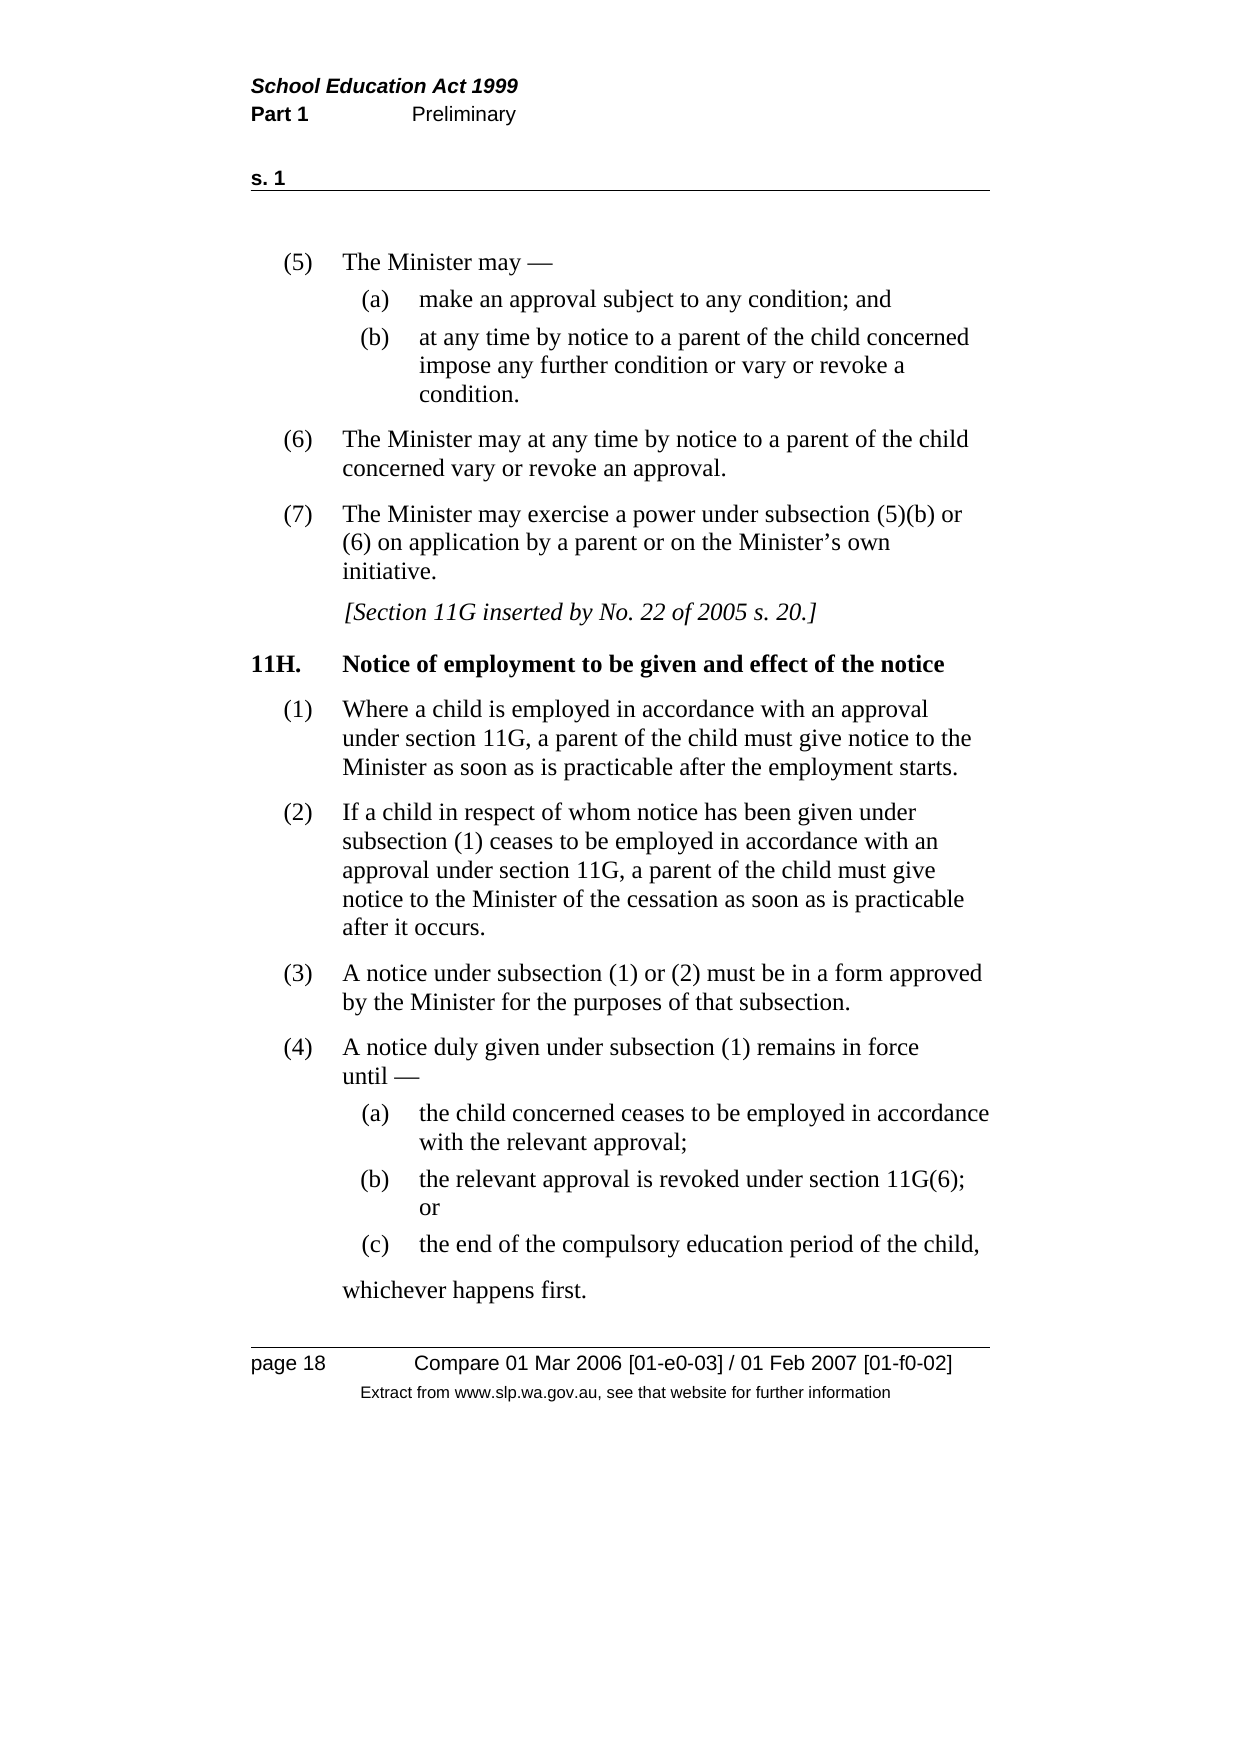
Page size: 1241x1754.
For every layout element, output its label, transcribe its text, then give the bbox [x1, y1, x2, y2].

text (b) at any time by notice to a parent of the child concerned impose any further condition or vary or revoke a condition. [251, 322, 990, 408]
text (6) The Minister may at any time by notice to a parent of the child concerned vary or revoke an approval. [251, 424, 990, 482]
text whichever happens first. [251, 1275, 990, 1304]
text (2) If a child in respect of whom notice has been given under subsection (1) ceases to be employed in accordance with an approval under section 11G, a parent of the child must give notice to the Minister of the cessation as soon as is practicable after it occurs. [251, 797, 990, 941]
text (a) make an approval subject to any condition; and [251, 284, 990, 313]
text (5) The Minister may — [251, 247, 990, 276]
text (7) The Minister may exercise a power under subsection (5)(b) or (6) on application by a parent or on the Minister’s own initiative. [251, 499, 990, 585]
text (3) A notice under subsection (1) or (2) must be in a form approved by the Minister for the purposes of that subsection. [251, 958, 990, 1015]
text (1) Where a child is employed in accordance with an approval under section 11G, a parent of the child must give notice to the Minister as soon as is practicable after the employment starts. [251, 694, 990, 781]
text (c) the end of the compulsory education period of the child, [251, 1229, 990, 1258]
subtitle 11H. Notice of employment to be given and effect of the notice [251, 649, 990, 678]
text [Section 11G inserted by No. 22 of 2005 s. 20.] [251, 597, 990, 626]
text (b) the relevant approval is revoked under section 11G(6); or [251, 1164, 990, 1221]
text (4) A notice duly given under subsection (1) remains in force until — [251, 1032, 990, 1089]
text (a) the child concerned ceases to be employed in accordance with the relevant approval; [251, 1098, 990, 1155]
